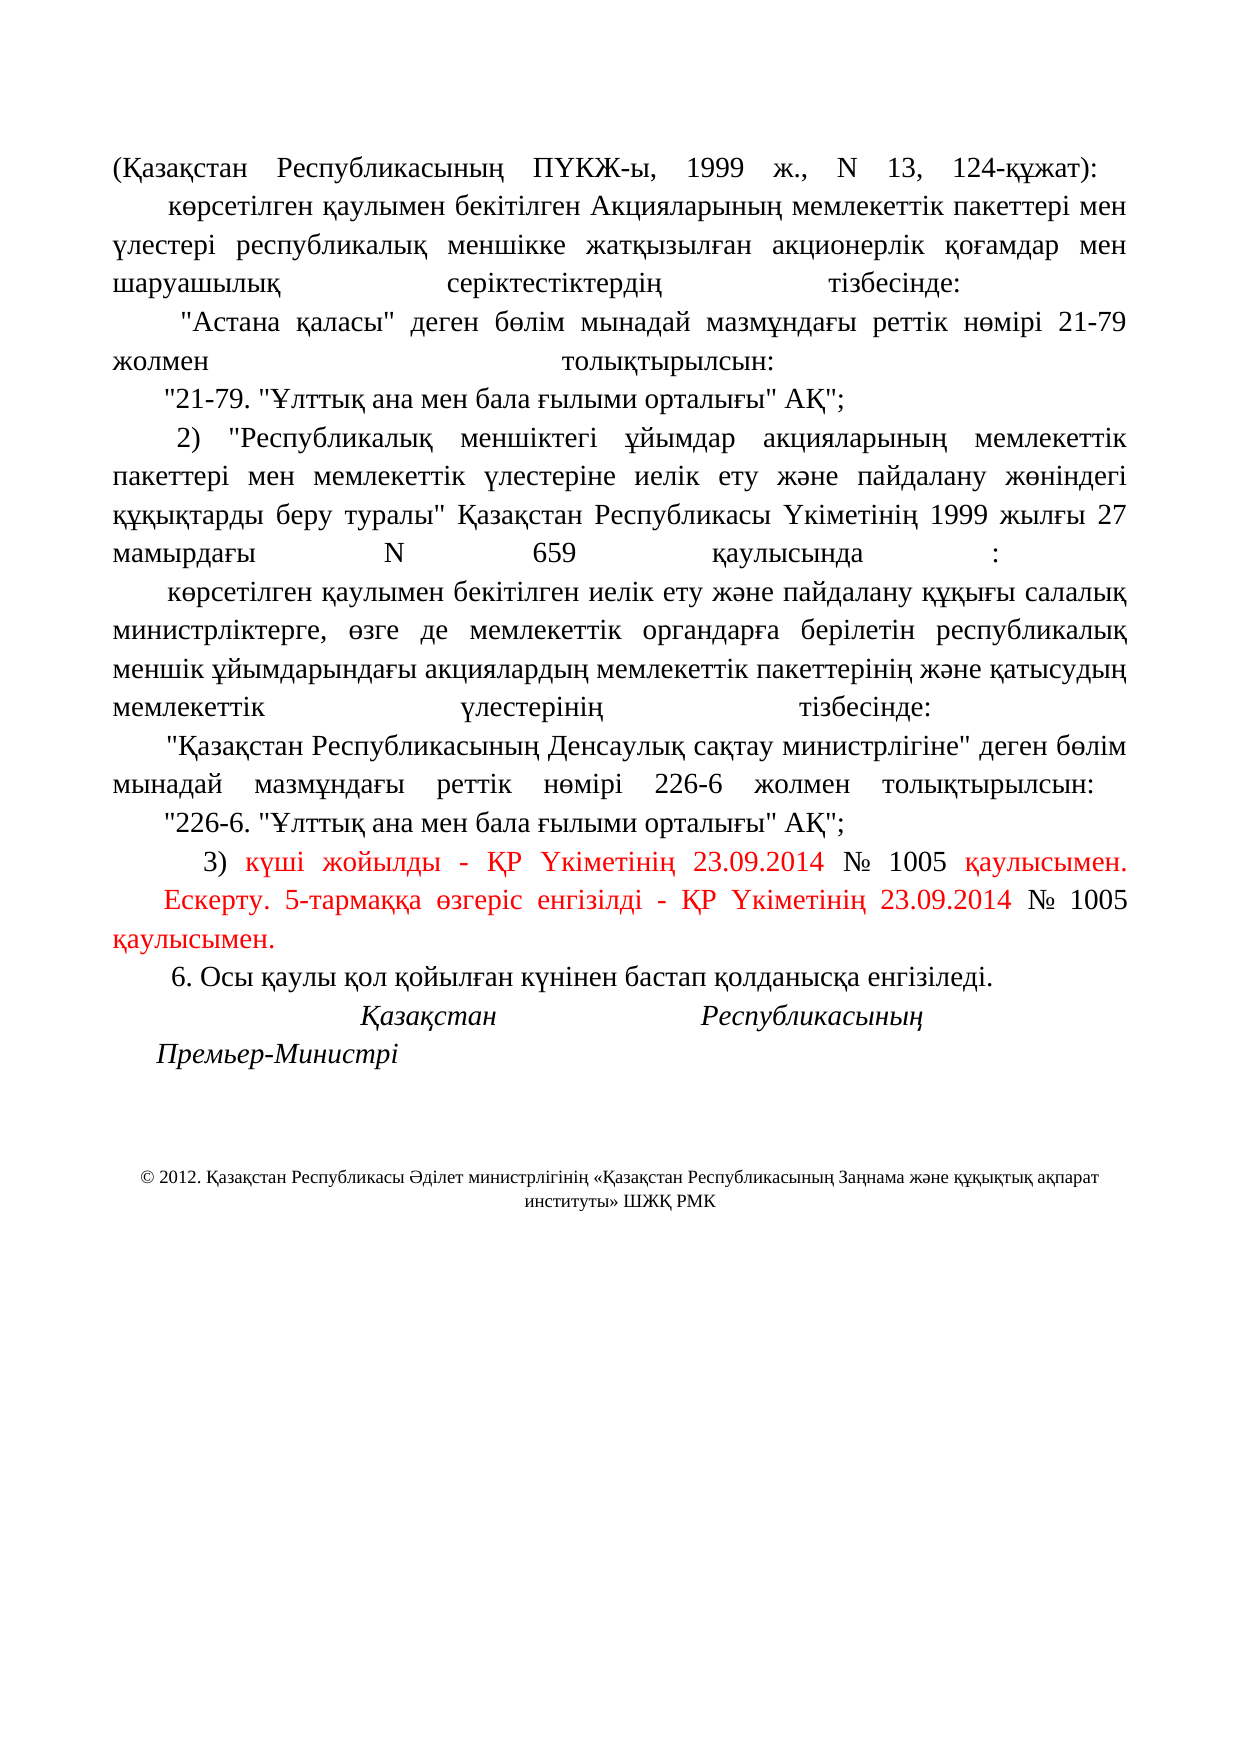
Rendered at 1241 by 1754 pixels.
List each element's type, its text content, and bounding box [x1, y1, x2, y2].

text 6. Осы қаулы қол қойылған күнiнен бастап қолданысқа енгiзiледi. [112, 959, 1128, 993]
text Қазақстан Республикасының Премьер-Министрі [112, 998, 1128, 1070]
text 2) "Республикалық меншiктегi ұйымдар акцияларының мемлекеттiк пакеттерi мен мемлекеттiк үлестерiне иелiк ету және пайдалану жөнiндегi құқықтарды беру туралы" Қазақстан Республикасы Үкiметiнiң 1999 жылғы 27 мамырдағы N 659 қаулысында : көрсетiлген қаулымен бекiтiлген иелiк ету және пайдалану құқығы салалық министрлiктерге, өзге де мемлекеттiк органдарға берiлетiн республикалық меншiк ұйымдарындағы акциялардың мемлекеттiк пакеттерiнiң және қатысудың мемлекеттiк үлестерiнiң тiзбесiнде: "Қазақстан Республикасының Денсаулық сақтау министрлiгiне" деген бөлiм мынадай мазмұндағы реттiк нөмiрi 226-6 жолмен толықтырылсын: "226-6. "Ұлттық ана мен бала ғылыми орталығы" АҚ"; [112, 420, 1128, 839]
text 3) күші жойылды - ҚР Үкіметінің 23.09.2014 № 1005 қаулысымен. Ескерту. 5-тармаққа өзгеріс енгізілді - ҚР Үкіметінің 23.09.2014 № 1005 қаулысымен. [112, 844, 1128, 954]
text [112, 150, 1128, 415]
text © 2012. Қазақстан Республикасы Әділет министрлігінің «Қазақстан Республикасының Заңнама және құқықтық ақпарат институты» ШЖҚ РМК [112, 1166, 1128, 1212]
